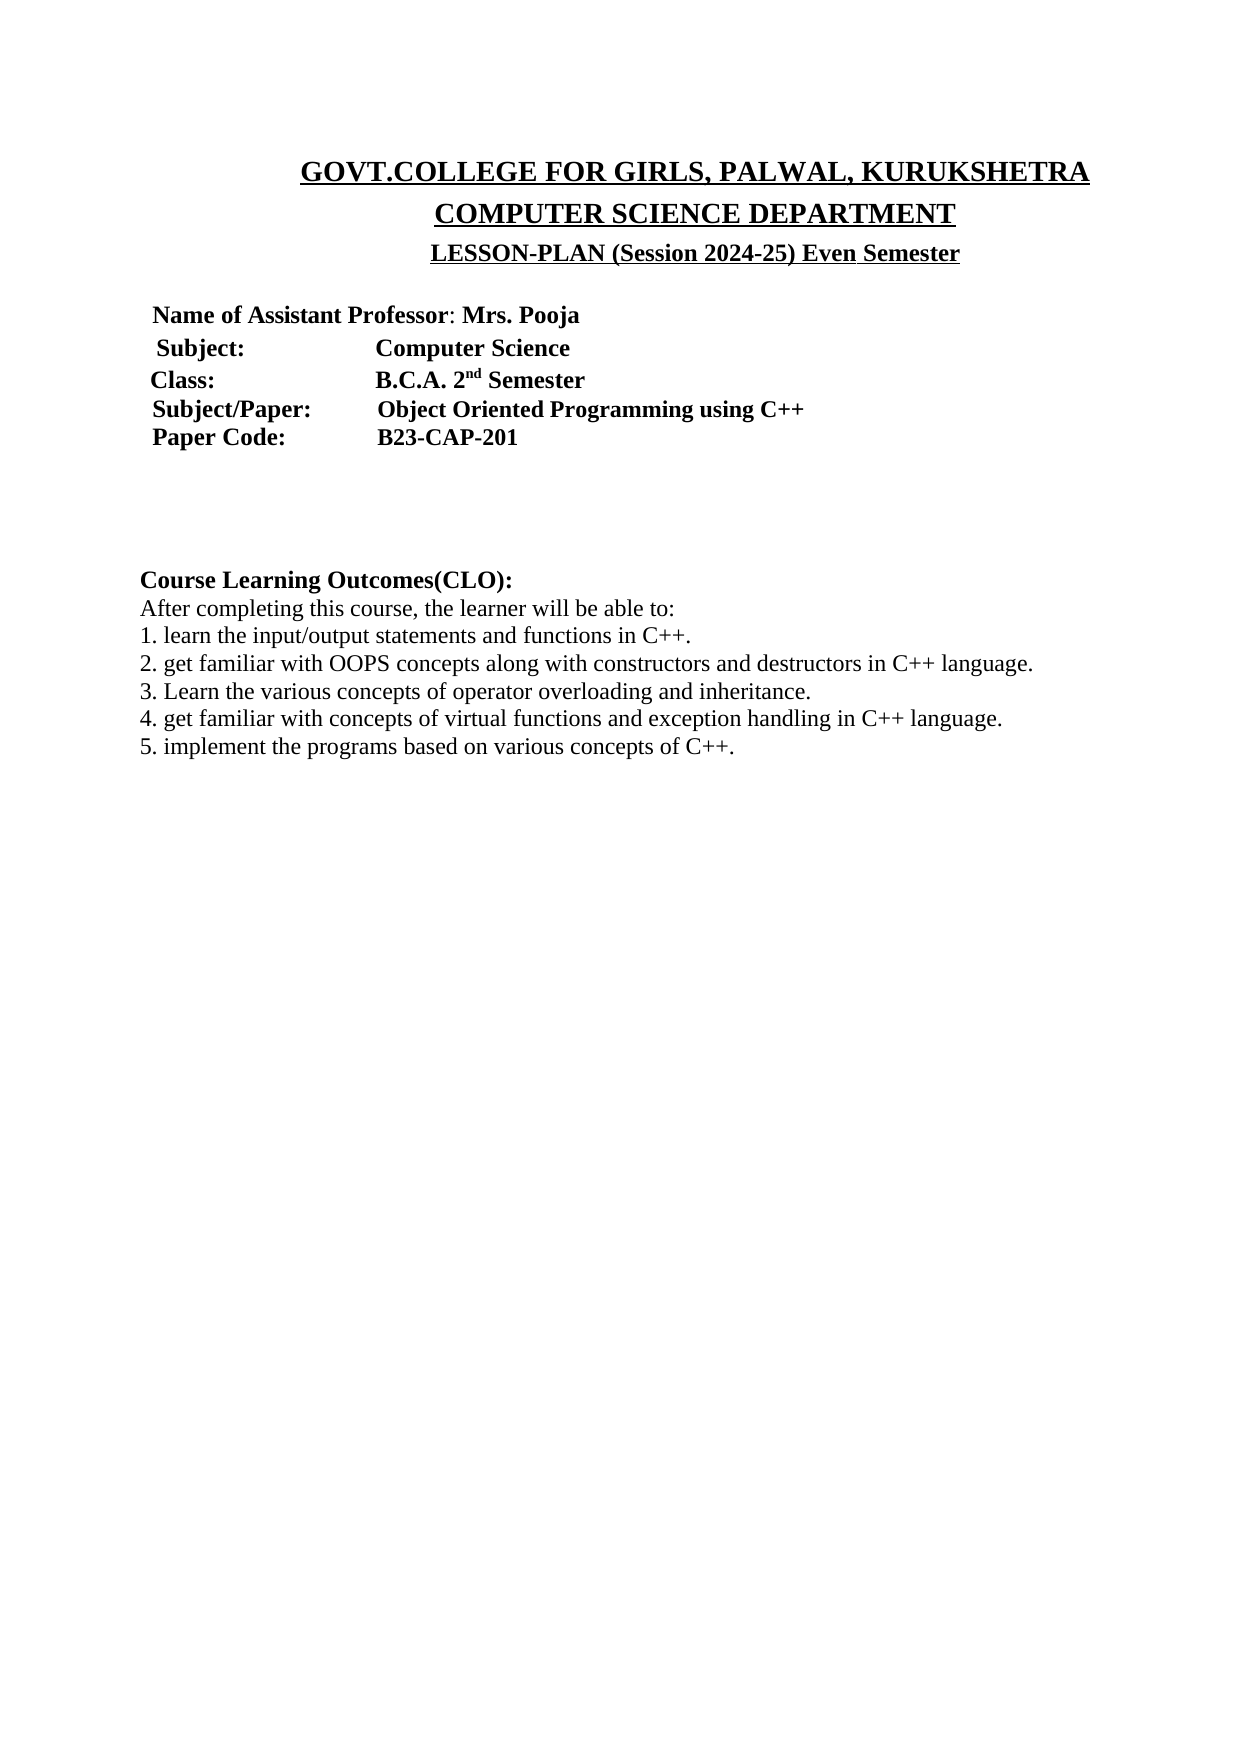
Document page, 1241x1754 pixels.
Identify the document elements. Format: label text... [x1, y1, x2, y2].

text COMPUTER SCIENCE DEPARTMENT [150, 196, 1240, 229]
text Subject/Paper: Object Oriented Programming using C++ [139, 394, 1240, 422]
text Course Learning Outcomes(CLO): [139, 565, 1240, 594]
text Paper Code: B23-CAP-201 [139, 422, 1240, 451]
text After completing this course, the learner will be able to: [139, 594, 1240, 621]
text 3. Learn the various concepts of operator overloading and inheritance. [139, 677, 1240, 704]
text Name of Assistant Professor: Mrs. Pooja [139, 300, 599, 328]
text Class: B.C.A. 2nd Semester [150, 366, 1240, 394]
text 5. implement the programs based on various concepts of C++. [139, 732, 1240, 759]
text 1. learn the input/output statements and functions in C++. [139, 621, 1240, 649]
text GOVT.COLLEGE FOR GIRLS, PALWAL, KURUKSHETRA [150, 154, 1240, 188]
text LESSON-PLAN (Session 2024-25) Even Semester [150, 238, 1240, 267]
text 2. get familiar with OOPS concepts along with constructors and destructors in C++ language. [139, 649, 1240, 677]
text Subject: Computer Science [150, 333, 599, 361]
text 4. get familiar with concepts of virtual functions and exception handling in C++ language. [139, 704, 1240, 732]
